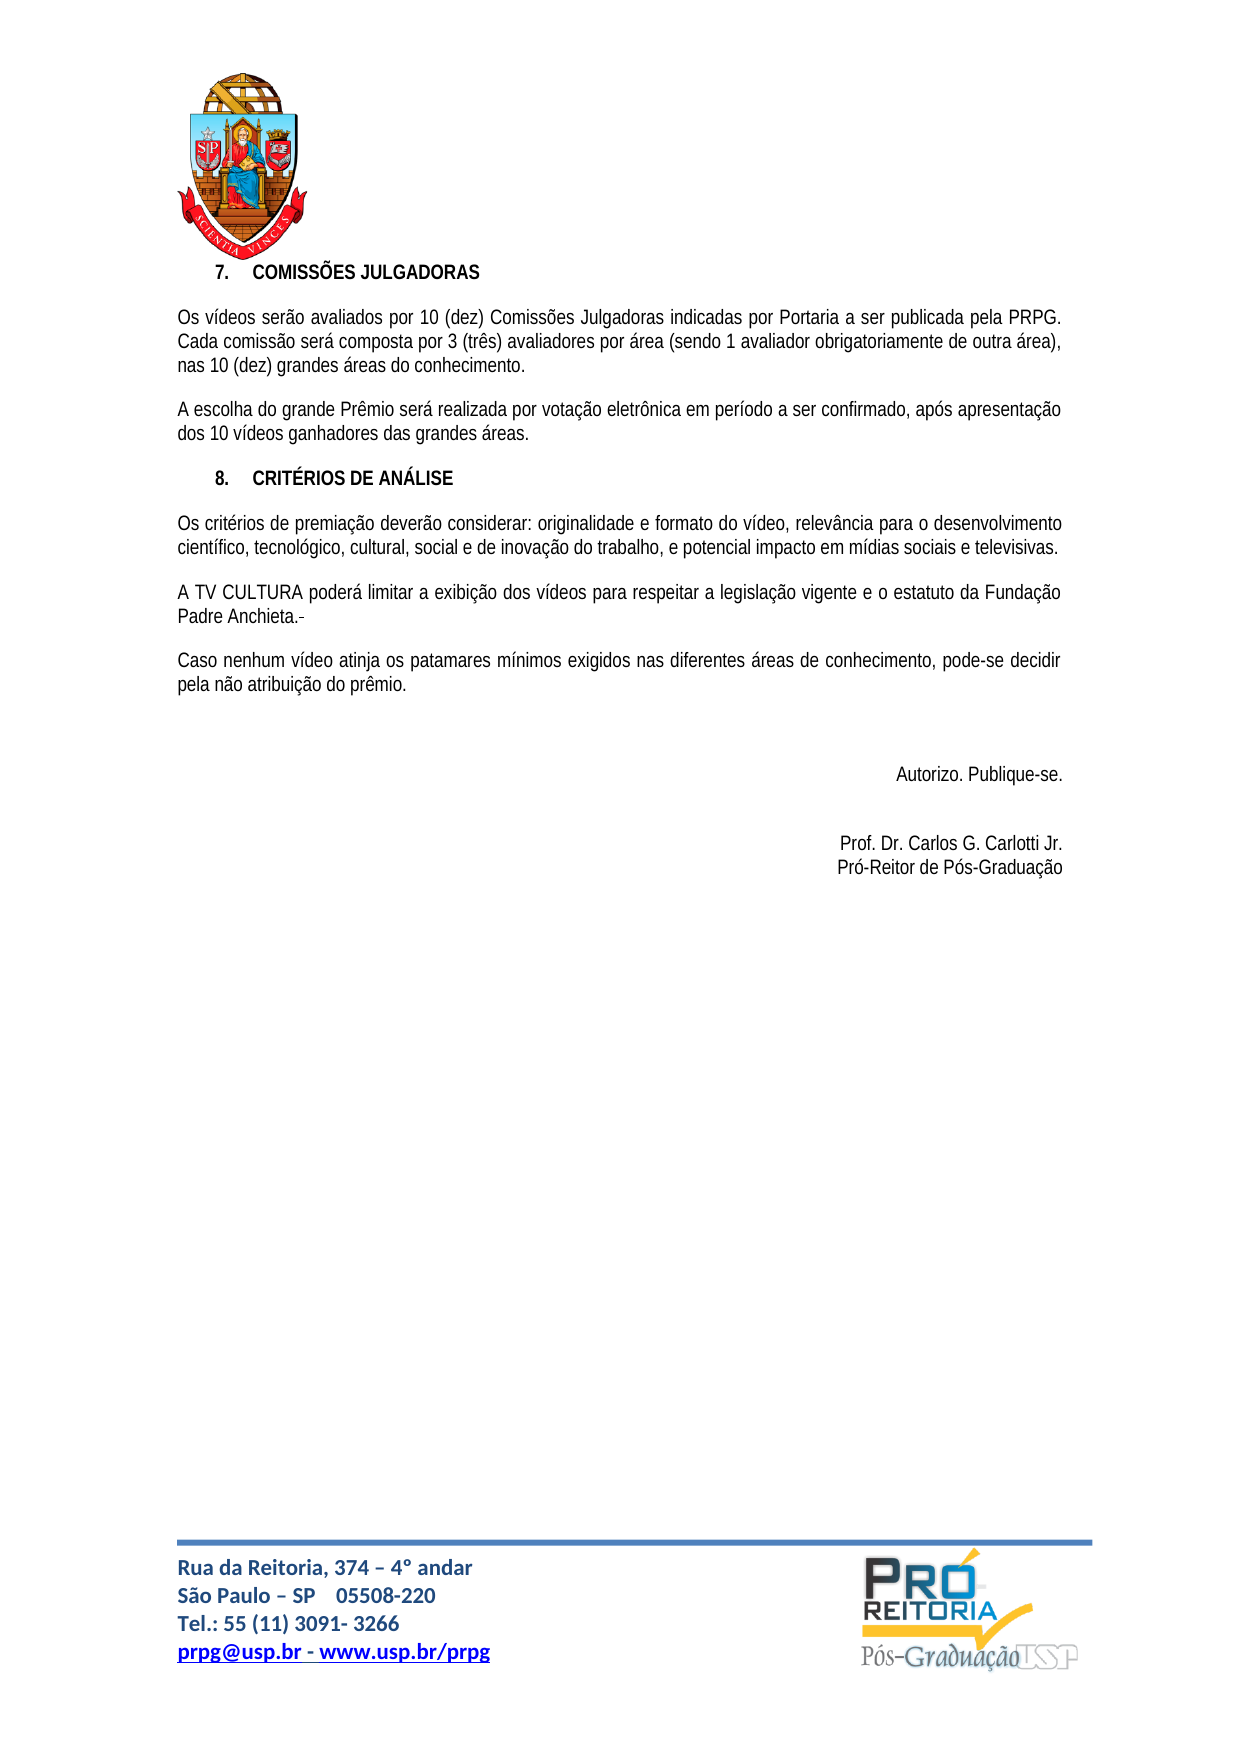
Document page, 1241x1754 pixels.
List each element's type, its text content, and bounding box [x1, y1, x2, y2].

text Pró-Reitor de Pós-Graduação [177, 854, 1063, 878]
text Caso nenhum vídeo atinja os patamares mínimos exigidos nas diferentes áreas de conhecimento, pode-se decidir pela não atribuição do prêmio. [177, 648, 1063, 696]
picture [177, 73, 308, 260]
picture [861, 1547, 1078, 1674]
text Autorizo. Publique-se. [177, 762, 1063, 786]
text Os critérios de premiação deverão considerar: originalidade e formato do vídeo, relevância para o desenvolvimento científico, tecnológico, cultural, social e de inovação do trabalho, e potencial impacto em mídias sociais e televisivas. [177, 511, 1063, 559]
list COMISSÕES JULGADORAS [215, 260, 1063, 284]
text Os vídeos serão avaliados por 10 (dez) Comissões Julgadoras indicadas por Portaria a ser publicada pela PRPG. Cada comissão será composta por 3 (três) avaliadores por área (sendo 1 avaliador obrigatoriamente de outra área), nas 10 (dez) grandes áreas do conhecimento. [177, 304, 1063, 376]
text A escolha do grande Prêmio será realizada por votação eletrônica em período a ser confirmado, após apresentação dos 10 vídeos ganhadores das grandes áreas. [177, 397, 1063, 445]
text A TV CULTURA poderá limitar a exibição dos vídeos para respeitar a legislação vigente e o estatuto da Fundação Padre Anchieta. [177, 579, 1063, 627]
text Prof. Dr. Carlos G. Carlotti Jr. [177, 831, 1063, 854]
list CRITÉRIOS DE ANÁLISE [215, 466, 1063, 490]
